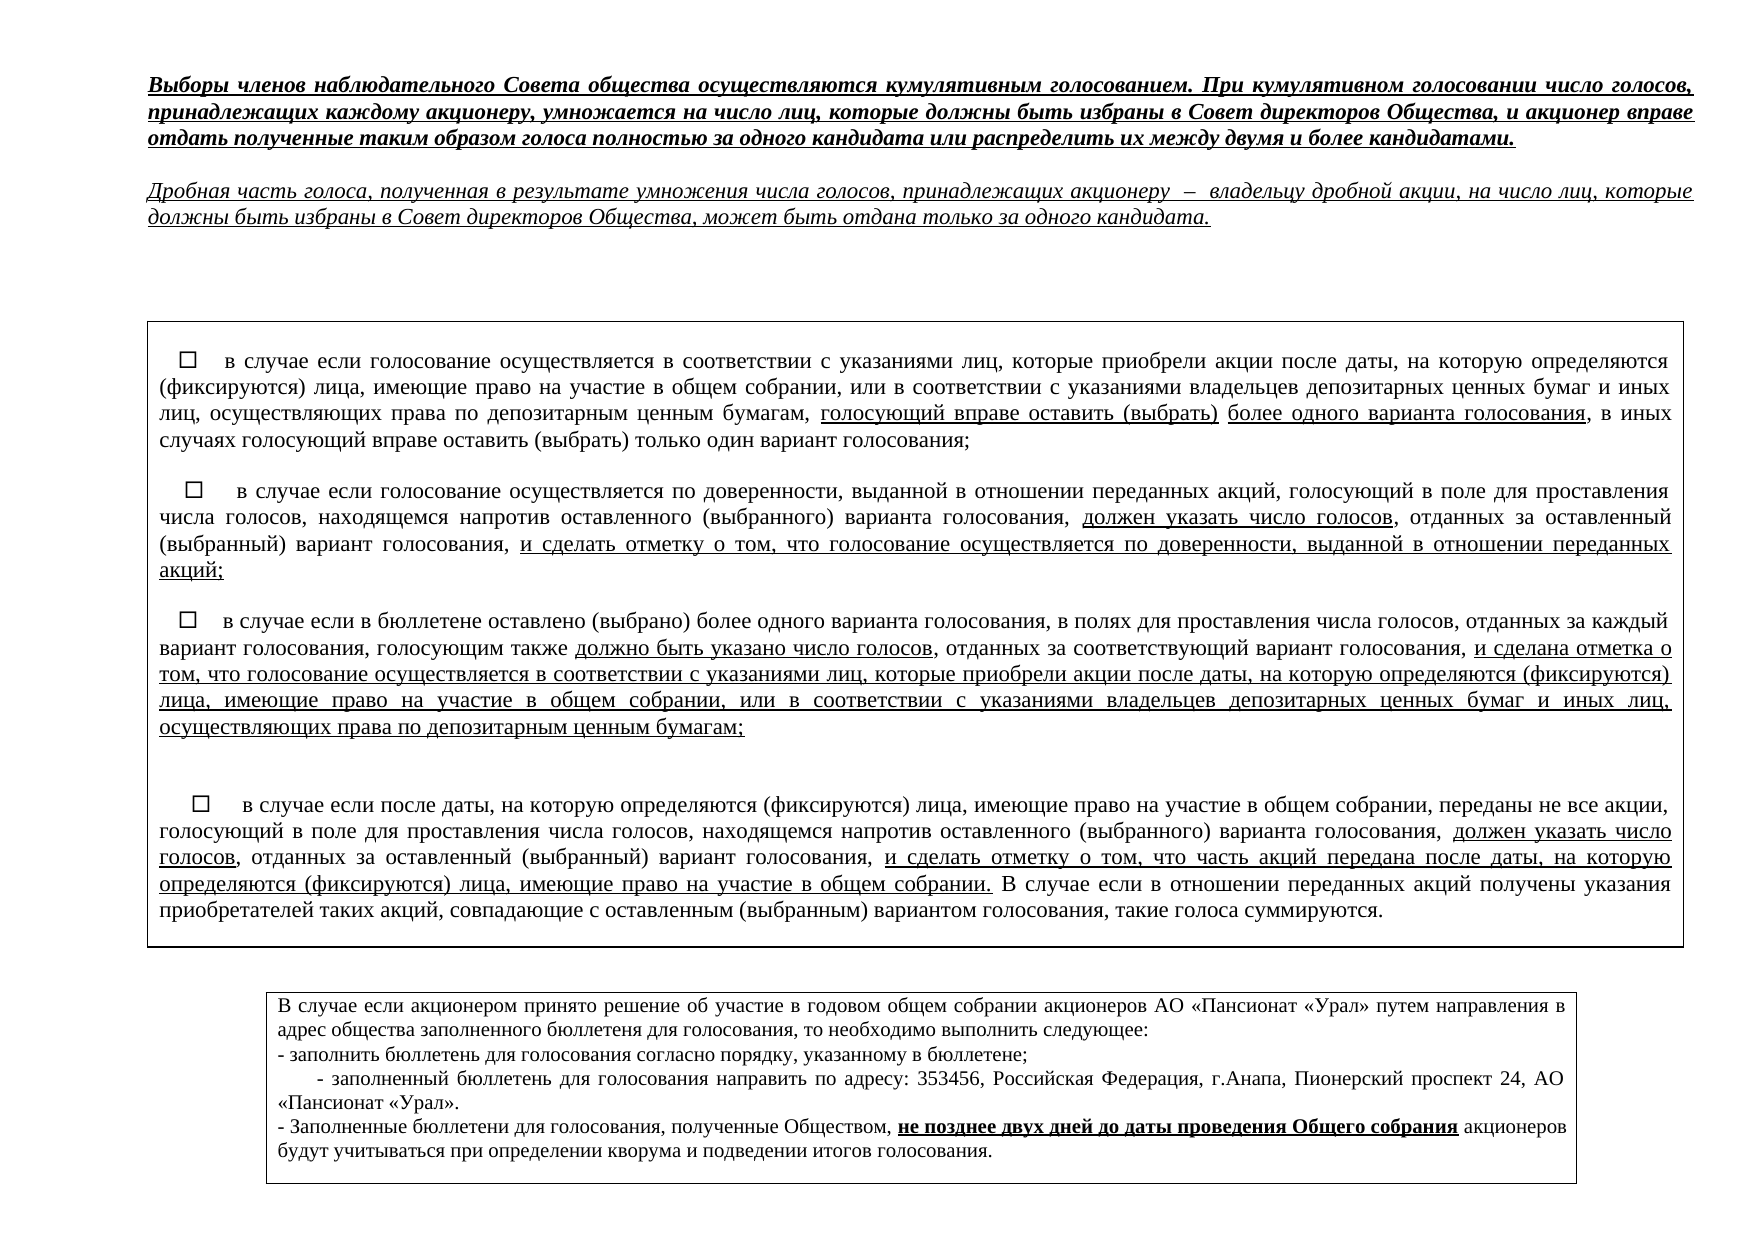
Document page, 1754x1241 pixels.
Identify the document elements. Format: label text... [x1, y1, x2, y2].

text Выборы членов наблюдательного Совета общества осуществляются кумулятивным голосованием. При кумулятивном голосовании число голосов, принадлежащих каждому акционеру, умножается на число лиц, которые должны быть избраны в Совет директоров Общества, и акционер вправе отдать полученные таким образом голоса полностью за одного кандидата или распределить их между двумя и более кандидатами. [148, 71, 1695, 121]
table_header В случае если акционером принято решение об участие в годовом общем собрании акционеров АО «Пансионат «Урал» путем направления в адрес общества заполненного бюллетеня для голосования, то необходимо выполнить следующее: - заполнить бюллетень для голосования согласно порядку, указанному в бюллетене; - заполненный бюллетень для голосования направить по адресу: 353456, Российская Федерация, г.Анапа, Пионерский проспект 24, АО «Пансионат «Урал». - Заполненные бюллетени для голосования, полученные Обществом, не позднее двух дней до даты проведения Общего собрания акционеров будут учитываться при определении кворума и подведении итогов голосования. [267, 993, 1576, 1183]
text Дробная часть голоса, полученная в результате умножения числа голосов, принадлежащих акционеру – владельцу дробной акции, на число лиц, которые должны быть избраны в Совет директоров Общества, может быть отдана только за одного кандидата. [148, 177, 1695, 229]
text Выборы членов наблюдательного Совета общества осуществляются кумулятивным голосованием. При кумулятивном голосовании число голосов, принадлежащих каждому акционеру, умножается на число лиц, которые должны быть избраны в Совет директоров Общества, и акционер вправе отдать полученные таким образом голоса полностью за одного кандидата или распределить их между двумя и более кандидатами. [148, 122, 1695, 151]
table_header в случае если голосование осуществляется в соответствии с указаниями лиц, которые приобрели акции после даты, на которую определяются (фиксируются) лица, имеющие право на участие в общем собрании, или в соответствии с указаниями владельцев депозитарных ценных бумаг и иных лиц, осуществляющих права по депозитарным ценным бумагам, голосующий вправе оставить (выбрать) более одного варианта голосования, в иных случаях голосующий вправе оставить (выбрать) только один вариант голосования; в случае если голосование осуществляется по доверенности, выданной в отношении переданных акций, голосующий в поле для проставления числа голосов, находящемся напротив оставленного (выбранного) варианта голосования, должен указать число голосов, отданных за оставленный (выбранный) вариант голосования, и сделать отметку о том, что голосование осуществляется по доверенности, выданной в отношении переданных акций; в случае если в бюллетене оставлено (выбрано) более одного варианта голосования, в полях для проставления числа голосов, отданных за каждый вариант голосования, голосующим также должно быть указано число голосов, отданных за соответствующий вариант голосования, и сделана отметка о том, что голосование осуществляется в соответствии с указаниями лиц, которые приобрели акции после даты, на которую определяются (фиксируются) лица, имеющие право на участие в общем собрании, или в соответствии с указаниями владельцев депозитарных ценных бумаг и иных лиц, осуществляющих права по депозитарным ценным бумагам; в случае если после даты, на которую определяются (фиксируются) лица, имеющие право на участие в общем собрании, переданы не все акции, голосующий в поле для проставления числа голосов, находящемся напротив оставленного (выбранного) варианта голосования, должен указать число голосов, отданных за оставленный (выбранный) вариант голосования, и сделать отметку о том, что часть акций передана после даты, на которую определяются (фиксируются) лица, имеющие право на участие в общем собрании. В случае если в отношении переданных акций получены указания приобретателей таких акций, совпадающие с оставленным (выбранным) вариантом голосования, такие голоса суммируются. [148, 322, 1683, 946]
